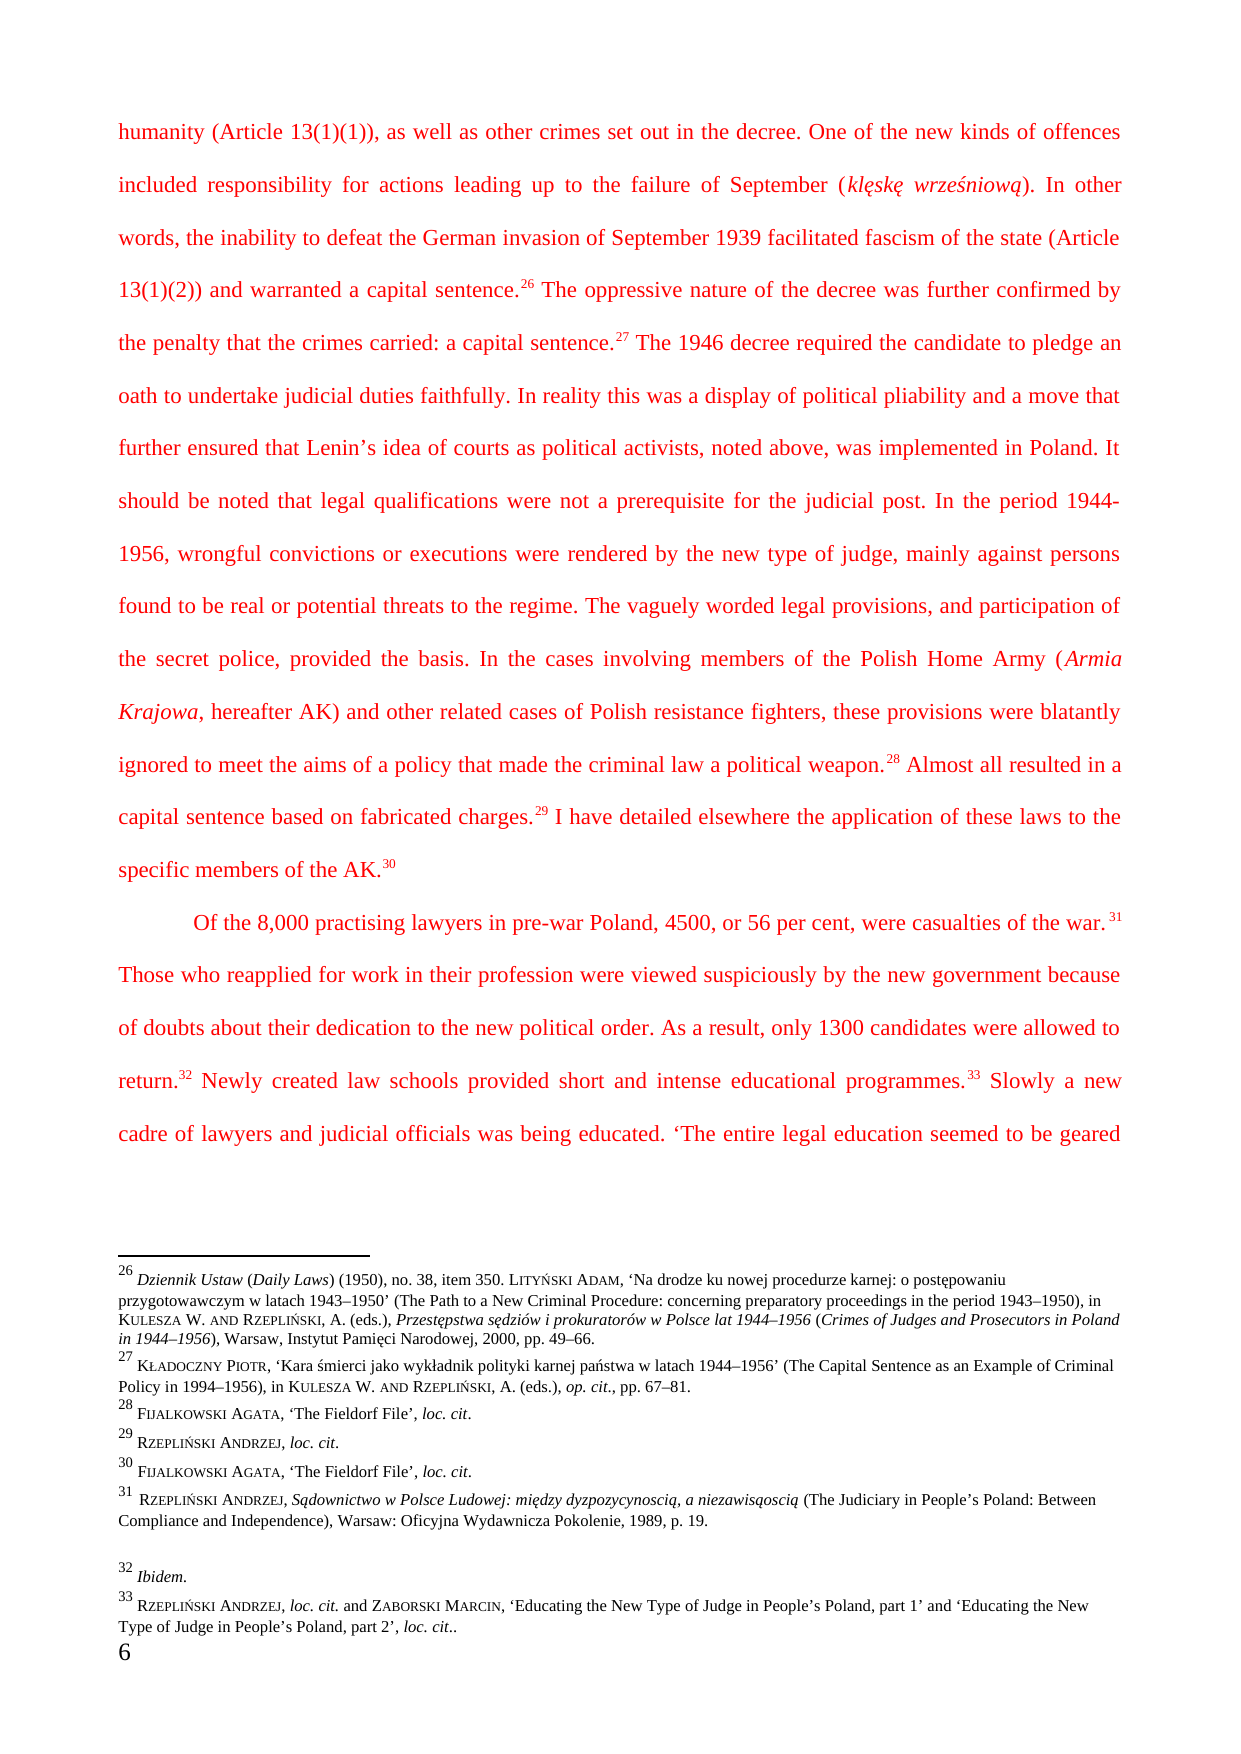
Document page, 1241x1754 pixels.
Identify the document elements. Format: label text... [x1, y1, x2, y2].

text Of the 8,000 practising lawyers in pre-war Poland, 4500, or 56 per cent, were casualties of the war. Those who reapplied for work in their profession were viewed suspiciously by the new government because of doubts about their dedication to the new political order. As a result, only 1300 candidates were allowed to return. Newly created law schools provided short and intense educational programmes. Slowly a new cadre of lawyers and judicial officials was being educated. ‘The entire legal education seemed to be geared to controlling the mind, rather than a display of analytical prowess’. Rzepliński views this period as the ‘war over the judiciary’ (walka o sądownictwo). [118, 909, 1122, 1199]
text It is important to note the sources of law from this period. The PKWN manifesto from July 1944 declared the KRN as the only legal source of power. The decision was taken to retain the Polish Criminal Code and Code of Criminal Procedure from 1932, with some revisions made to adhere to Communist ideology, alongside the 1921 March Constitution. Several key decrees issued by the PKWN and the Provisional Government of National Unity (Tymczasowy Rząd Jednośći Narodowej (TRJN)) that concerned the judiciary reshaped the legal framework along Soviet lines. For the purposes of this discussion, the most relevant normative acts of the Stalinist period were decrees. Special courts were created and new categories of crimes were introduced. These were mainly political crimes, which fell under the competence of the military courts One of the most draconian TRJN decrees from 22 January 1946 established the Supreme People’s Tribunal (Najwyższy Trybunał Narodowy), which had jurisdiction over war crimes, crimes against humanity (Article 13(1)(1)), as well as other crimes set out in the decree. One of the new kinds of offences included responsibility for actions leading up to the failure of September (klęskę wrześniową). In other words, the inability to defeat the German invasion of September 1939 facilitated fascism of the state (Article 13(1)(2)) and warranted a capital sentence. The oppressive nature of the decree was further confirmed by the penalty that the crimes carried: a capital sentence. The 1946 decree required the candidate to pledge an oath to undertake judicial duties faithfully. In reality this was a display of political pliability and a move that further ensured that Lenin’s idea of courts as political activists, noted above, was implemented in Poland. It should be noted that legal qualifications were not a prerequisite for the judicial post. In the period 1944-1956, wrongful convictions or executions were rendered by the new type of judge, mainly against persons found to be real or potential threats to the regime. The vaguely worded legal provisions, and participation of the secret police, provided the basis. In the cases involving members of the Polish Home Army (Armia Krajowa, hereafter AK) and other related cases of Polish resistance fighters, these provisions were blatantly ignored to meet the aims of a policy that made the criminal law a political weapon. Almost all resulted in a capital sentence based on fabricated charges. I have detailed elsewhere the application of these laws to the specific members of the AK. [118, 118, 1122, 882]
